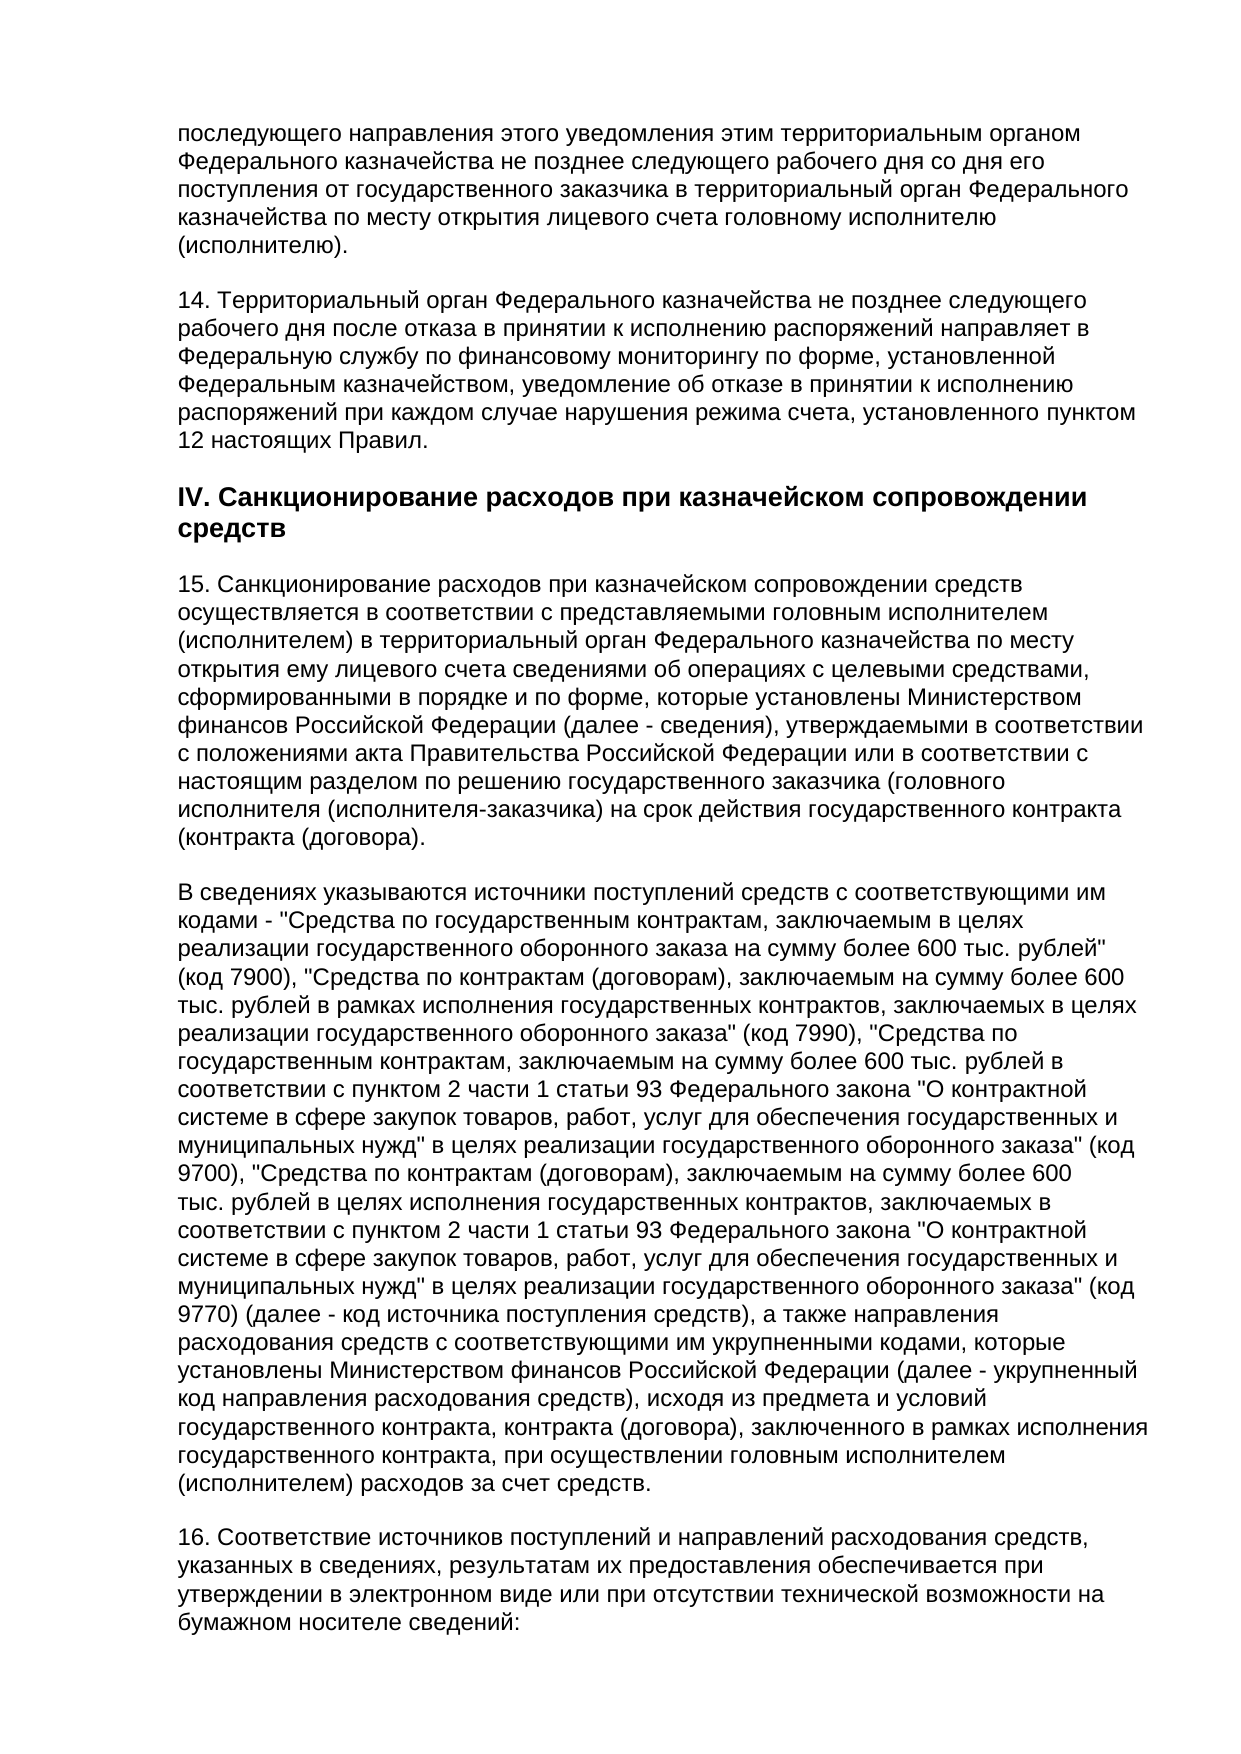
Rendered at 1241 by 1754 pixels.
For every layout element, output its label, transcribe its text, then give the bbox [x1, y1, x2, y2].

text IV. Санкционирование расходов при казначейском сопровождении средств [177, 481, 1152, 543]
text 16. Соответствие источников поступлений и направлений расходования средств, указанных в сведениях, результатам их предоставления обеспечивается при утверждении в электронном виде или при отсутствии технической возможности на бумажном носителе сведений: [177, 1523, 1152, 1635]
text 15. Санкционирование расходов при казначейском сопровождении средств осуществляется в соответствии с представляемыми головным исполнителем (исполнителем) в территориальный орган Федерального казначейства по месту открытия ему лицевого счета сведениями об операциях с целевыми средствами, сформированными в порядке и по форме, которые установлены Министерством финансов Российской Федерации (далее - сведения), утверждаемыми в соответствии с положениями акта Правительства Российской Федерации или в соответствии с настоящим разделом по решению государственного заказчика (головного исполнителя (исполнителя-заказчика) на срок действия государственного контракта (контракта (договора). [177, 570, 1152, 851]
text 14. Территориальный орган Федерального казначейства не позднее следующего рабочего дня после отказа в принятии к исполнению распоряжений направляет в Федеральную службу по финансовому мониторингу по форме, установленной Федеральным казначейством, уведомление об отказе в принятии к исполнению распоряжений при каждом случае нарушения режима счета, установленного пунктом 12 настоящих Правил. [177, 285, 1152, 454]
text В сведениях указываются источники поступлений средств с соответствующими им кодами - "Средства по государственным контрактам, заключаемым в целях реализации государственного оборонного заказа на сумму более 600 тыс. рублей" (код 7900), "Средства по контрактам (договорам), заключаемым на сумму более 600 тыс. рублей в рамках исполнения государственных контрактов, заключаемых в целях реализации государственного оборонного заказа" (код 7990), "Средства по государственным контрактам, заключаемым на сумму более 600 тыс. рублей в соответствии с пунктом 2 части 1 статьи 93 Федерального закона "О контрактной системе в сфере закупок товаров, работ, услуг для обеспечения государственных и муниципальных нужд" в целях реализации государственного оборонного заказа" (код 9700), "Средства по контрактам (договорам), заключаемым на сумму более 600 тыс. рублей в целях исполнения государственных контрактов, заключаемых в соответствии с пунктом 2 части 1 статьи 93 Федерального закона "О контрактной системе в сфере закупок товаров, работ, услуг для обеспечения государственных и муниципальных нужд" в целях реализации государственного оборонного заказа" (код 9770) (далее - код источника поступления средств), а также направления расходования средств с соответствующими им укрупненными кодами, которые установлены Министерством финансов Российской Федерации (далее - укрупненный код направления расходования средств), исходя из предмета и условий государственного контракта, контракта (договора), заключенного в рамках исполнения государственного контракта, при осуществлении головным исполнителем (исполнителем) расходов за счет средств. [177, 877, 1152, 1496]
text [177, 118, 1152, 259]
